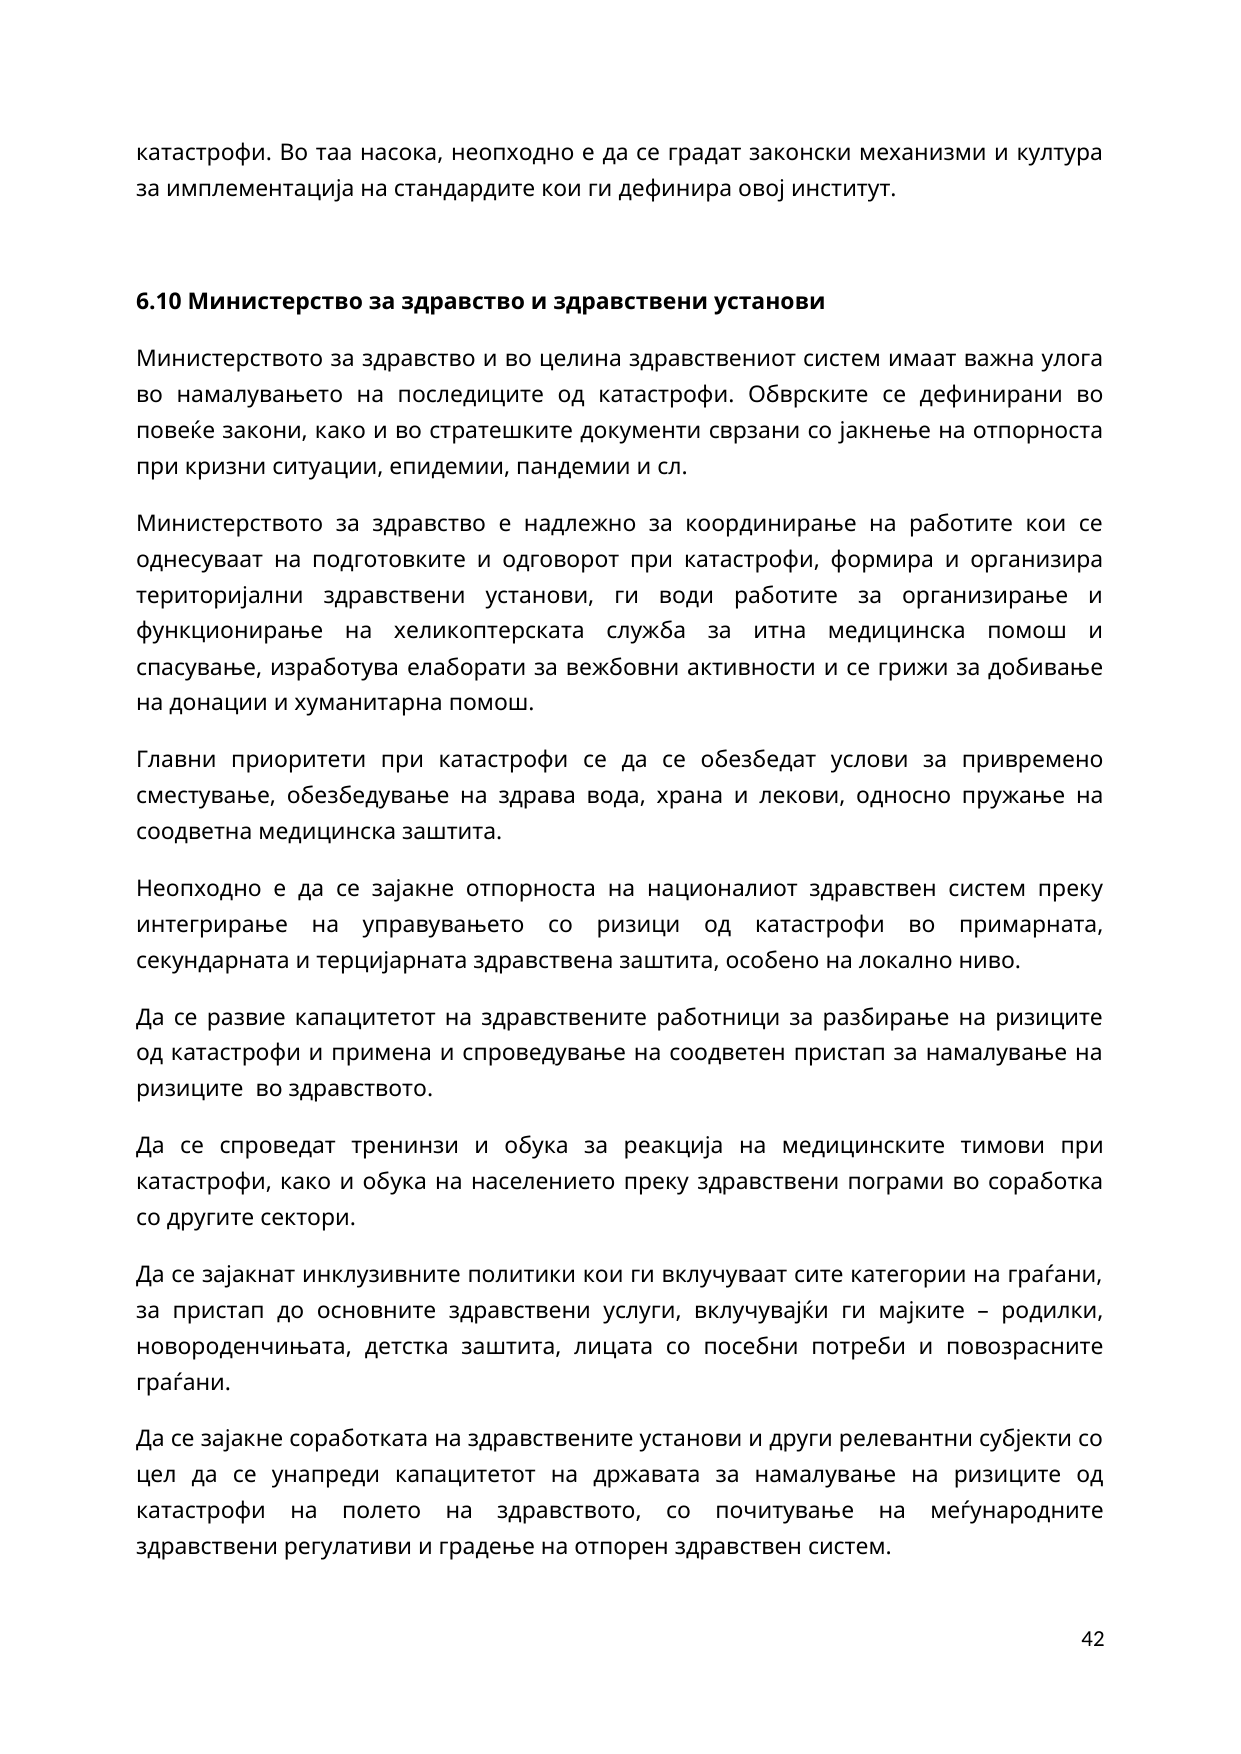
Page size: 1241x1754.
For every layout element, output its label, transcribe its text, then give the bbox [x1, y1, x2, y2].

text Неопходно е да се зајакне отпорноста на националиот здравствен систем преку интегрирање на управувањето со ризици од катастрофи во примарната, секундарната и терцијарната здравствена заштита, особено на локално ниво. [136, 872, 1104, 975]
text 6.10 Министерство за здравство и здравствени установи [136, 285, 1104, 317]
text Министерството за здравство е надлежно за координирање на работите кои се однесуваат на подготовките и одговорот при катастрофи, формира и организира територијални здравствени установи, ги води работите за организирање и функционирање на хеликоптерската служба за итна медицинска помош и спасување, изработува елаборати за вежбовни активности и се грижи за добивање на донации и хуманитарна помош. [136, 507, 1104, 718]
text Да се зајакнат инклузивните политики кои ги вклучуваат сите категории на граѓани, за пристап до основните здравствени услуги, вклучувајќи ги мајките – родилки, новороденчињата, детстка заштита, лицата со посебни потреби и повозрасните граѓани. [136, 1258, 1104, 1397]
text Да се зајакне соработката на здравствените установи и други релевантни субјекти со цел да се унапреди капацитетот на државата за намалување на ризиците од катастрофи на полето на здравството, со почитување на меѓународните здравствени регулативи и градење на отпорен здравствен систем. [136, 1422, 1104, 1561]
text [136, 136, 1104, 203]
text Министерството за здравство и во целина здравствениот систем имаат важна улога во намалувањето на последиците од катастрофи. Обврските се дефинирани во повеќе закони, како и во стратешките документи сврзани со јакнење на отпорноста при кризни ситуации, епидемии, пандемии и сл. [136, 342, 1104, 481]
text Да се развие капацитетот на здравствените работници за разбирање на ризиците од катастрофи и примена и спроведување на соодветен пристап за намалување на ризиците во здравството. [136, 1000, 1104, 1103]
text Главни приоритети при катастрофи се да се обезбедат услови за привремено сместување, обезбедување на здрава вода, храна и лекови, односно пружање на соодветна медицинска заштита. [136, 743, 1104, 846]
text Да се спроведат тренинзи и обука за реакција на медицинските тимови при катастрофи, како и обука на населението преку здравствени пограми во соработка со другите сектори. [136, 1129, 1104, 1232]
